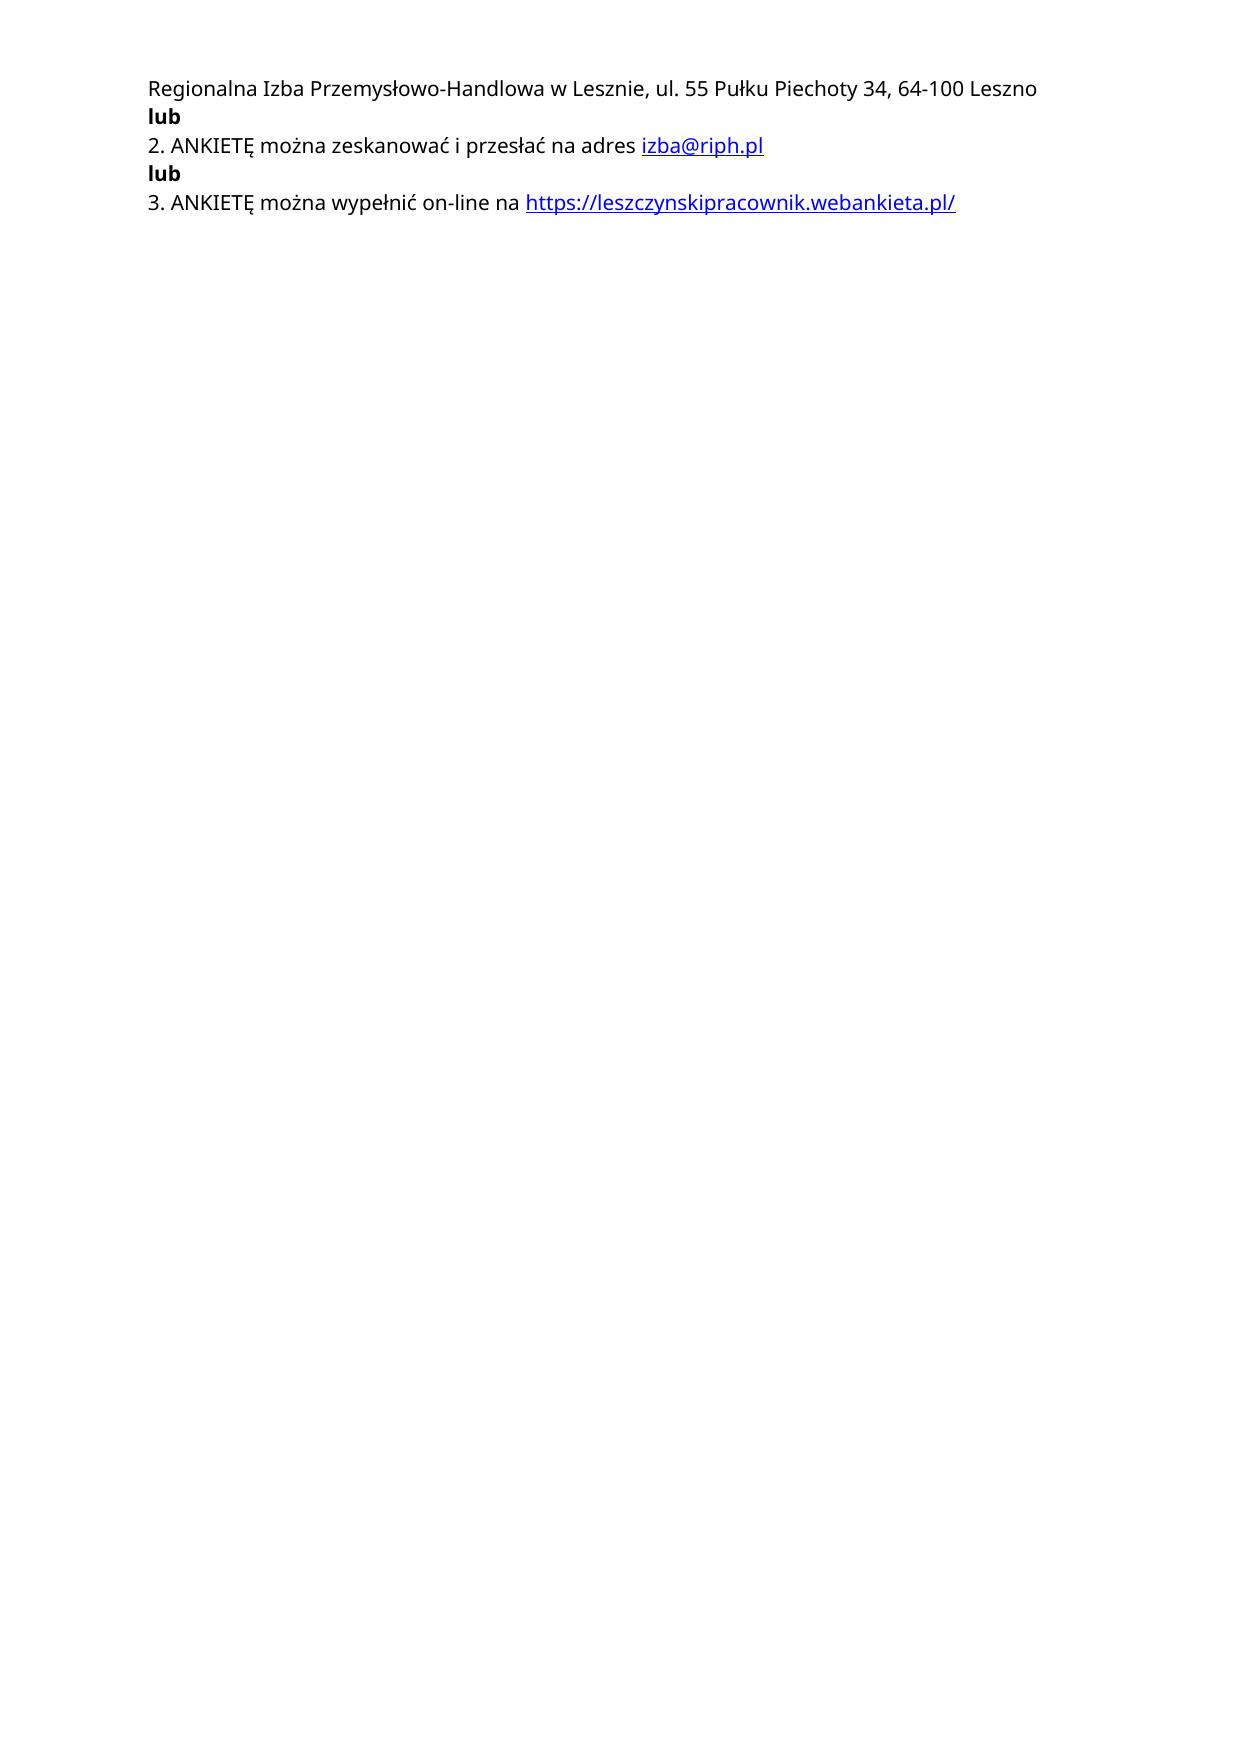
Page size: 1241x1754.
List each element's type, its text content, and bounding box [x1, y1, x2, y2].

text 2. ANKIETĘ można zeskanować i przesłać na adres izba@riph.pl [148, 131, 1093, 159]
text lub [148, 102, 1093, 131]
text Regionalna Izba Przemysłowo-Handlowa w Lesznie, ul. 55 Pułku Piechoty 34, 64-100 Leszno [148, 74, 1093, 102]
text 3. ANKIETĘ można wypełnić on-line na https://leszczynskipracownik.webankieta.pl/ [148, 188, 1093, 216]
text lub [148, 159, 1093, 188]
